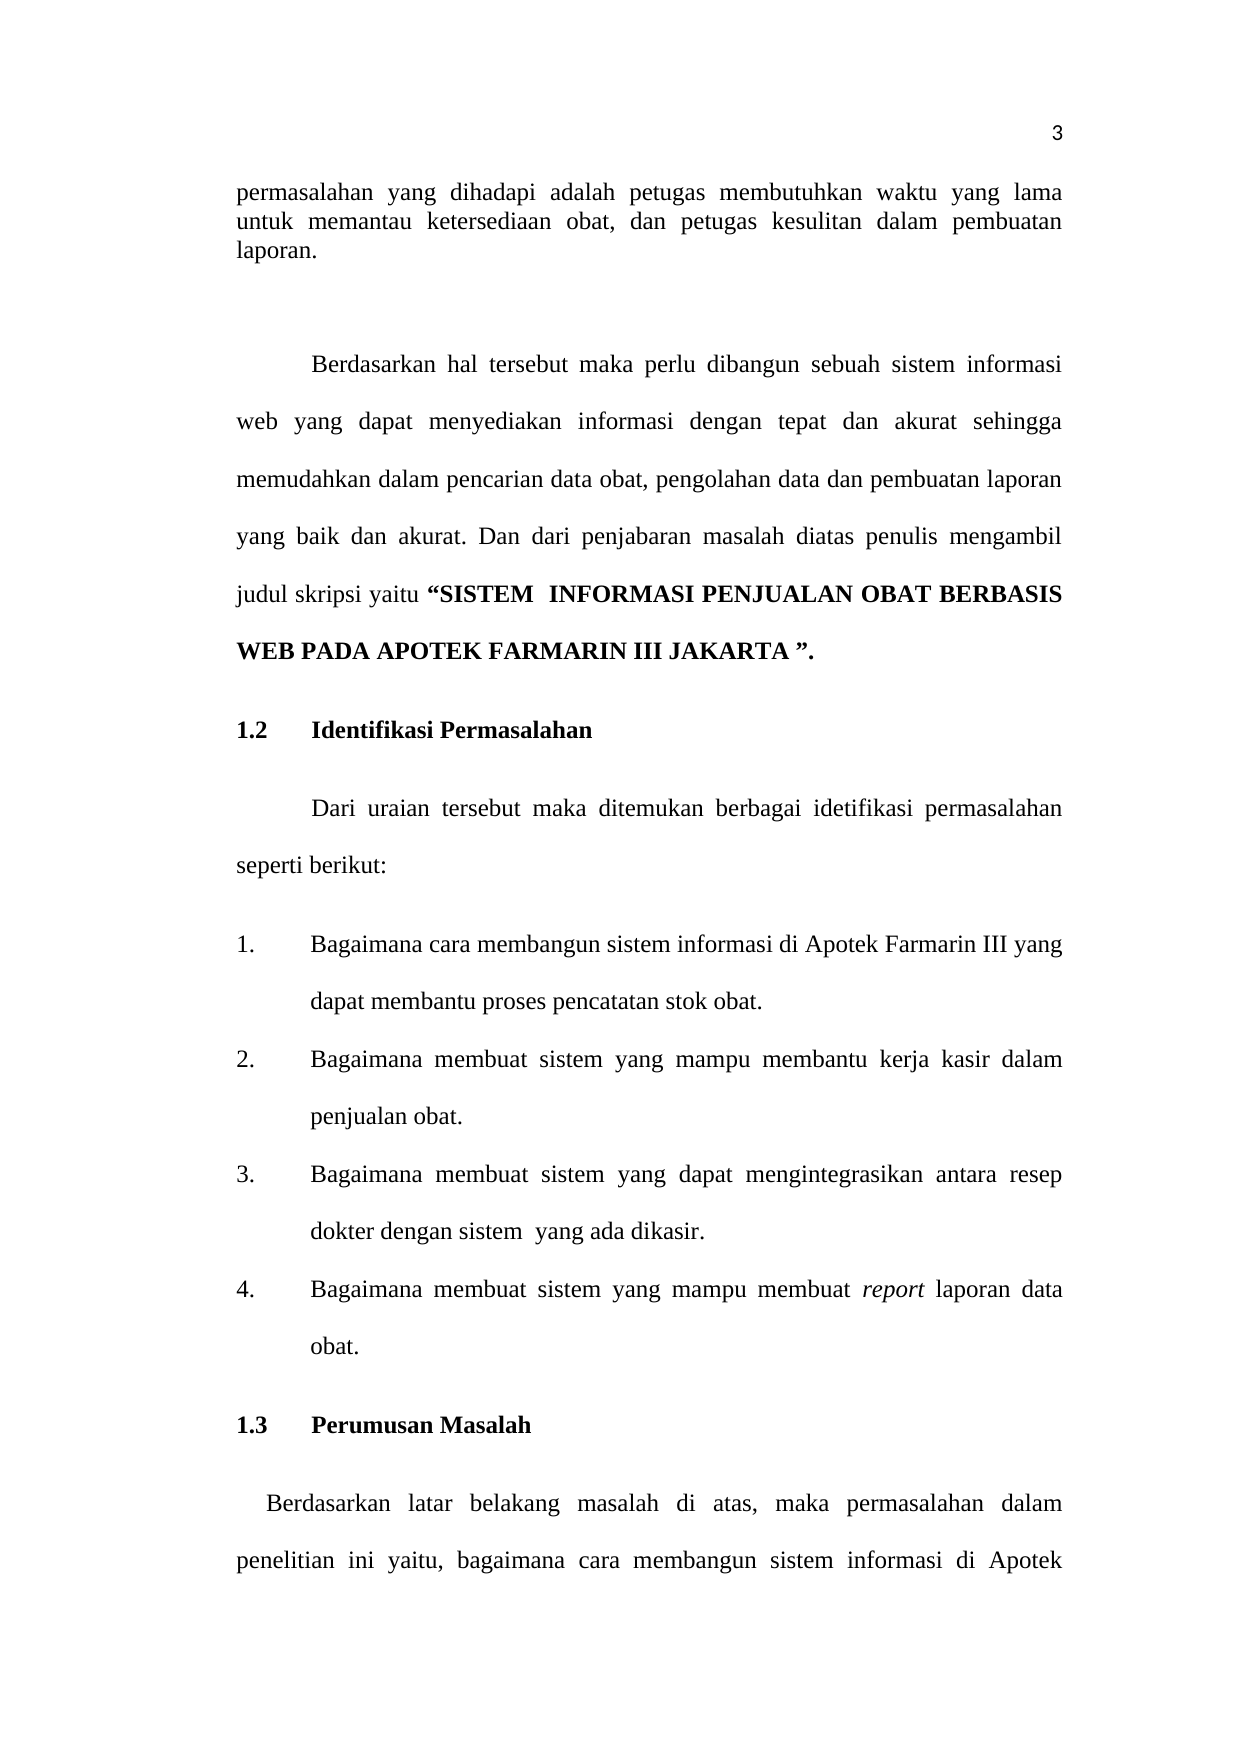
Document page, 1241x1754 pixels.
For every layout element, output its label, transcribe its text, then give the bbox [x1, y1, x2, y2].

list Bagaimana membuat sistem yang mampu membantu kerja kasir dalam penjualan obat. [236, 1044, 1063, 1130]
text 1.2 Identifikasi Permasalahan [236, 715, 1063, 743]
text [236, 177, 1063, 263]
text 1.3 Perumusan Masalah [236, 1410, 1063, 1438]
list Bagaimana membuat sistem yang mampu membuat report laporan data obat. [236, 1274, 1063, 1360]
text Berdasarkan hal tersebut maka perlu dibangun sebuah sistem informasi web yang dapat menyediakan informasi dengan tepat dan akurat sehingga memudahkan dalam pencarian data obat, pengolahan data dan pembuatan laporan yang baik dan akurat. Dan dari penjabaran masalah diatas penulis mengambil judul skripsi yaitu “SISTEM INFORMASI PENJUALAN OBAT BERBASIS WEB PADA APOTEK FARMARIN III JAKARTA ”. [236, 349, 1063, 665]
list Bagaimana cara membangun sistem informasi di Apotek Farmarin III yang dapat membantu proses pencatatan stok obat. [236, 929, 1063, 1015]
list Bagaimana membuat sistem yang dapat mengintegrasikan antara resep dokter dengan sistem yang ada dikasir. [236, 1159, 1063, 1245]
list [236, 1488, 1063, 1574]
text Dari uraian tersebut maka ditemukan berbagai idetifikasi permasalahan seperti berikut: [236, 793, 1063, 879]
